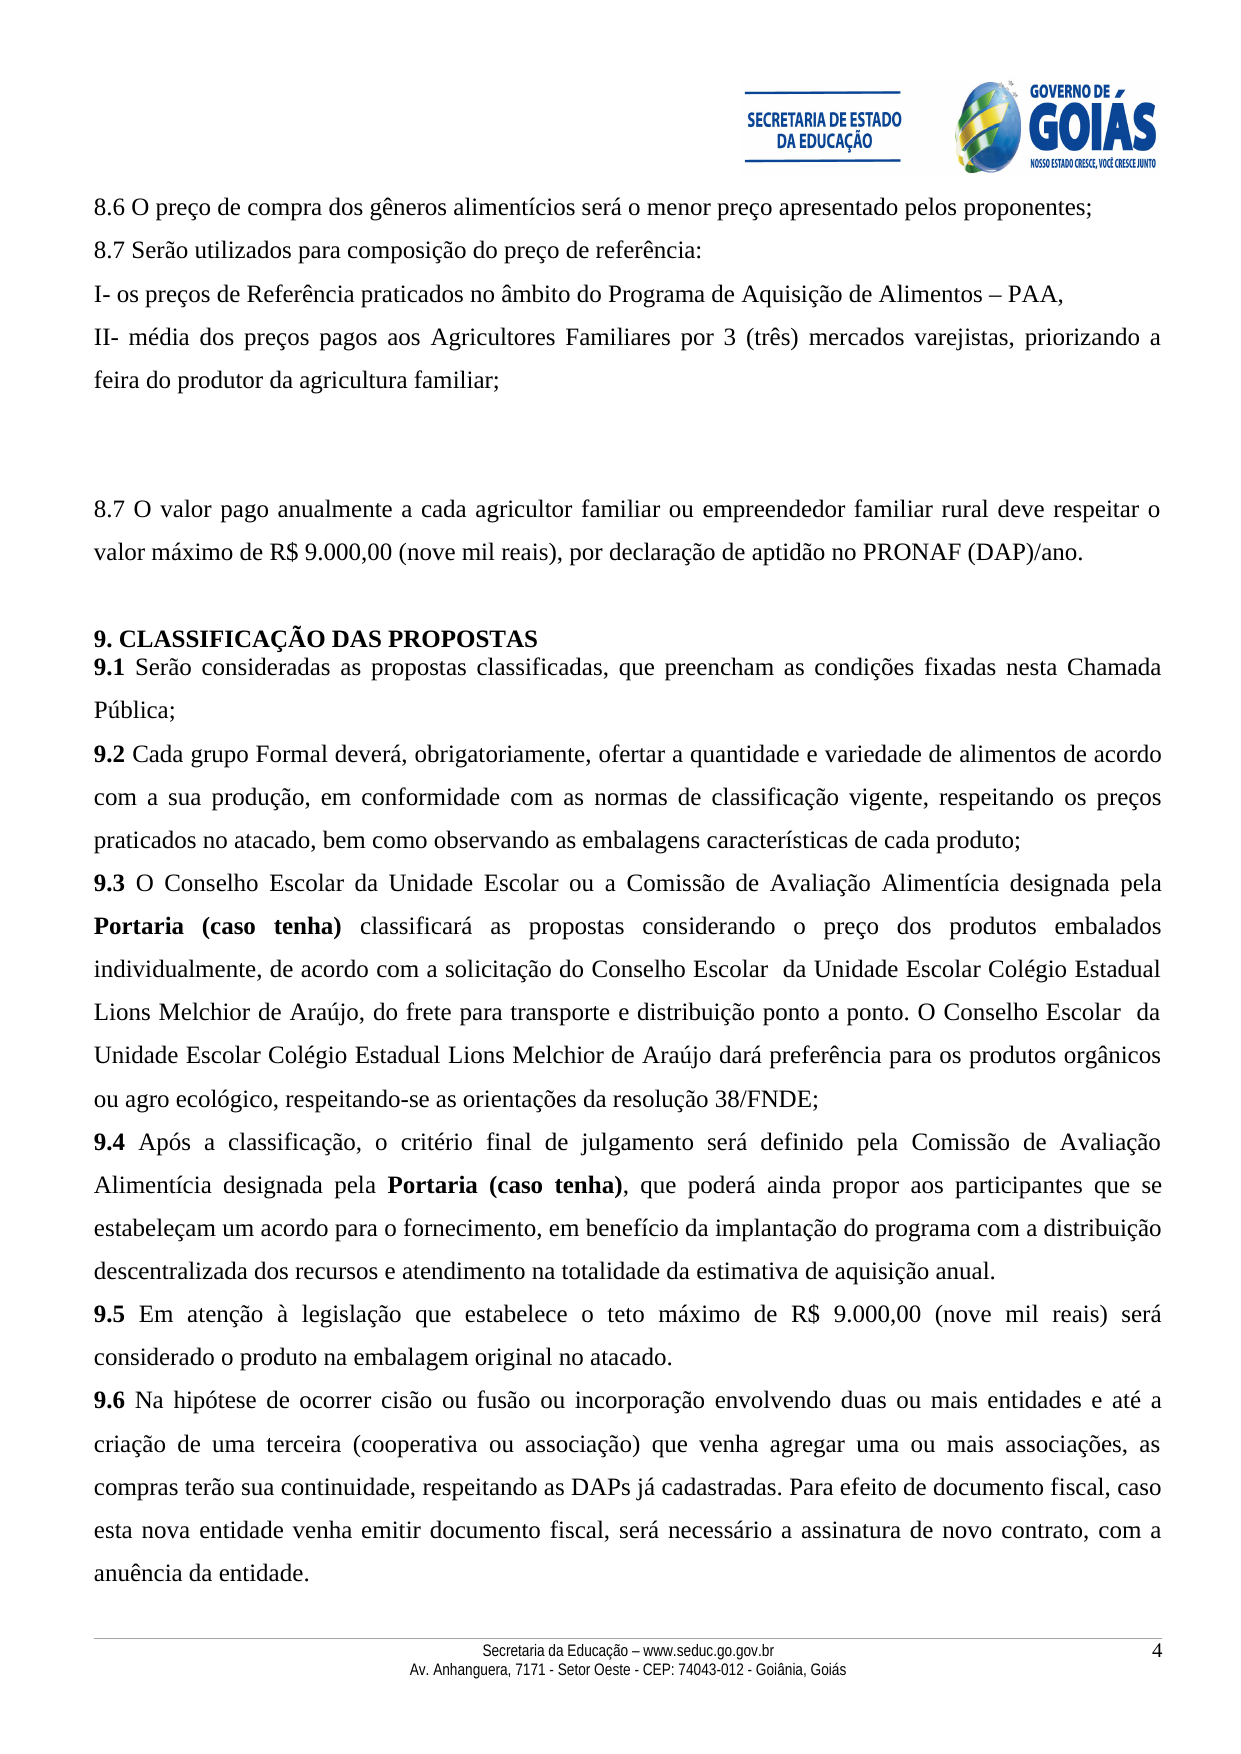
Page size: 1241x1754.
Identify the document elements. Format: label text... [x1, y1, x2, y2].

text 9.4 Após a classificação, o critério final de julgamento será definido pela Comissão de Avaliação Alimentícia designada pela Portaria (caso tenha), que poderá ainda propor aos participantes que se estabeleçam um acordo para o fornecimento, em benefício da implantação do programa com a distribuição descentralizada dos recursos e atendimento na totalidade da estimativa de aquisição anual. [94, 1127, 1162, 1285]
text 9. CLASSIFICAÇÃO DAS PROPOSTAS [94, 624, 1162, 652]
text II- média dos preços pagos aos Agricultores Familiares por 3 (três) mercados varejistas, priorizando a feira do produtor da agricultura familiar; [94, 322, 1162, 394]
text 9.2 Cada grupo Formal deverá, obrigatoriamente, ofertar a quantidade e variedade de alimentos de acordo com a sua produção, em conformidade com as normas de classificação vigente, respeitando os preços praticados no atacado, bem como observando as embalagens características de cada produto; [94, 739, 1162, 854]
text 9.1 Serão consideradas as propostas classificadas, que preencham as condições fixadas nesta Chamada Pública; [94, 652, 1162, 724]
text 9.3 O Conselho Escolar da Unidade Escolar ou a Comissão de Avaliação Alimentícia designada pela Portaria (caso tenha) classificará as propostas considerando o preço dos produtos embalados individualmente, de acordo com a solicitação do Conselho Escolar da Unidade Escolar Colégio Estadual Lions Melchior de Araújo, do frete para transporte e distribuição ponto a ponto. O Conselho Escolar da Unidade Escolar Colégio Estadual Lions Melchior de Araújo dará preferência para os produtos orgânicos ou agro ecológico, respeitando-se as orientações da resolução 38/FNDE; [94, 868, 1162, 1112]
text 8.7 O valor pago anualmente a cada agricultor familiar ou empreendedor familiar rural deve respeitar o valor máximo de R$ 9.000,00 (nove mil reais), por declaração de aptidão no PRONAF (DAP)/ano. [94, 494, 1162, 566]
text 8.7 Serão utilizados para composição do preço de referência: [94, 236, 1162, 264]
text 9.6 Na hipótese de ocorrer cisão ou fusão ou incorporação envolvendo duas ou mais entidades e até a criação de uma terceira (cooperativa ou associação) que venha agregar uma ou mais associações, as compras terão sua continuidade, respeitando as DAPs já cadastradas. Para efeito de documento fiscal, caso esta nova entidade venha emitir documento fiscal, será necessário a assinatura de novo contrato, com a anuência da entidade. [94, 1386, 1162, 1587]
text 9.5 Em atenção à legislação que estabelece o teto máximo de R$ 9.000,00 (nove mil reais) será considerado o produto na embalagem original no atacado. [94, 1299, 1162, 1371]
text 8.6 O preço de compra dos gêneros alimentícios será o menor preço apresentado pelos proponentes; [94, 192, 1162, 221]
text I- os preços de Referência praticados no âmbito do Programa de Aquisição de Alimentos – PAA, [94, 279, 1162, 307]
picture [739, 75, 1163, 179]
